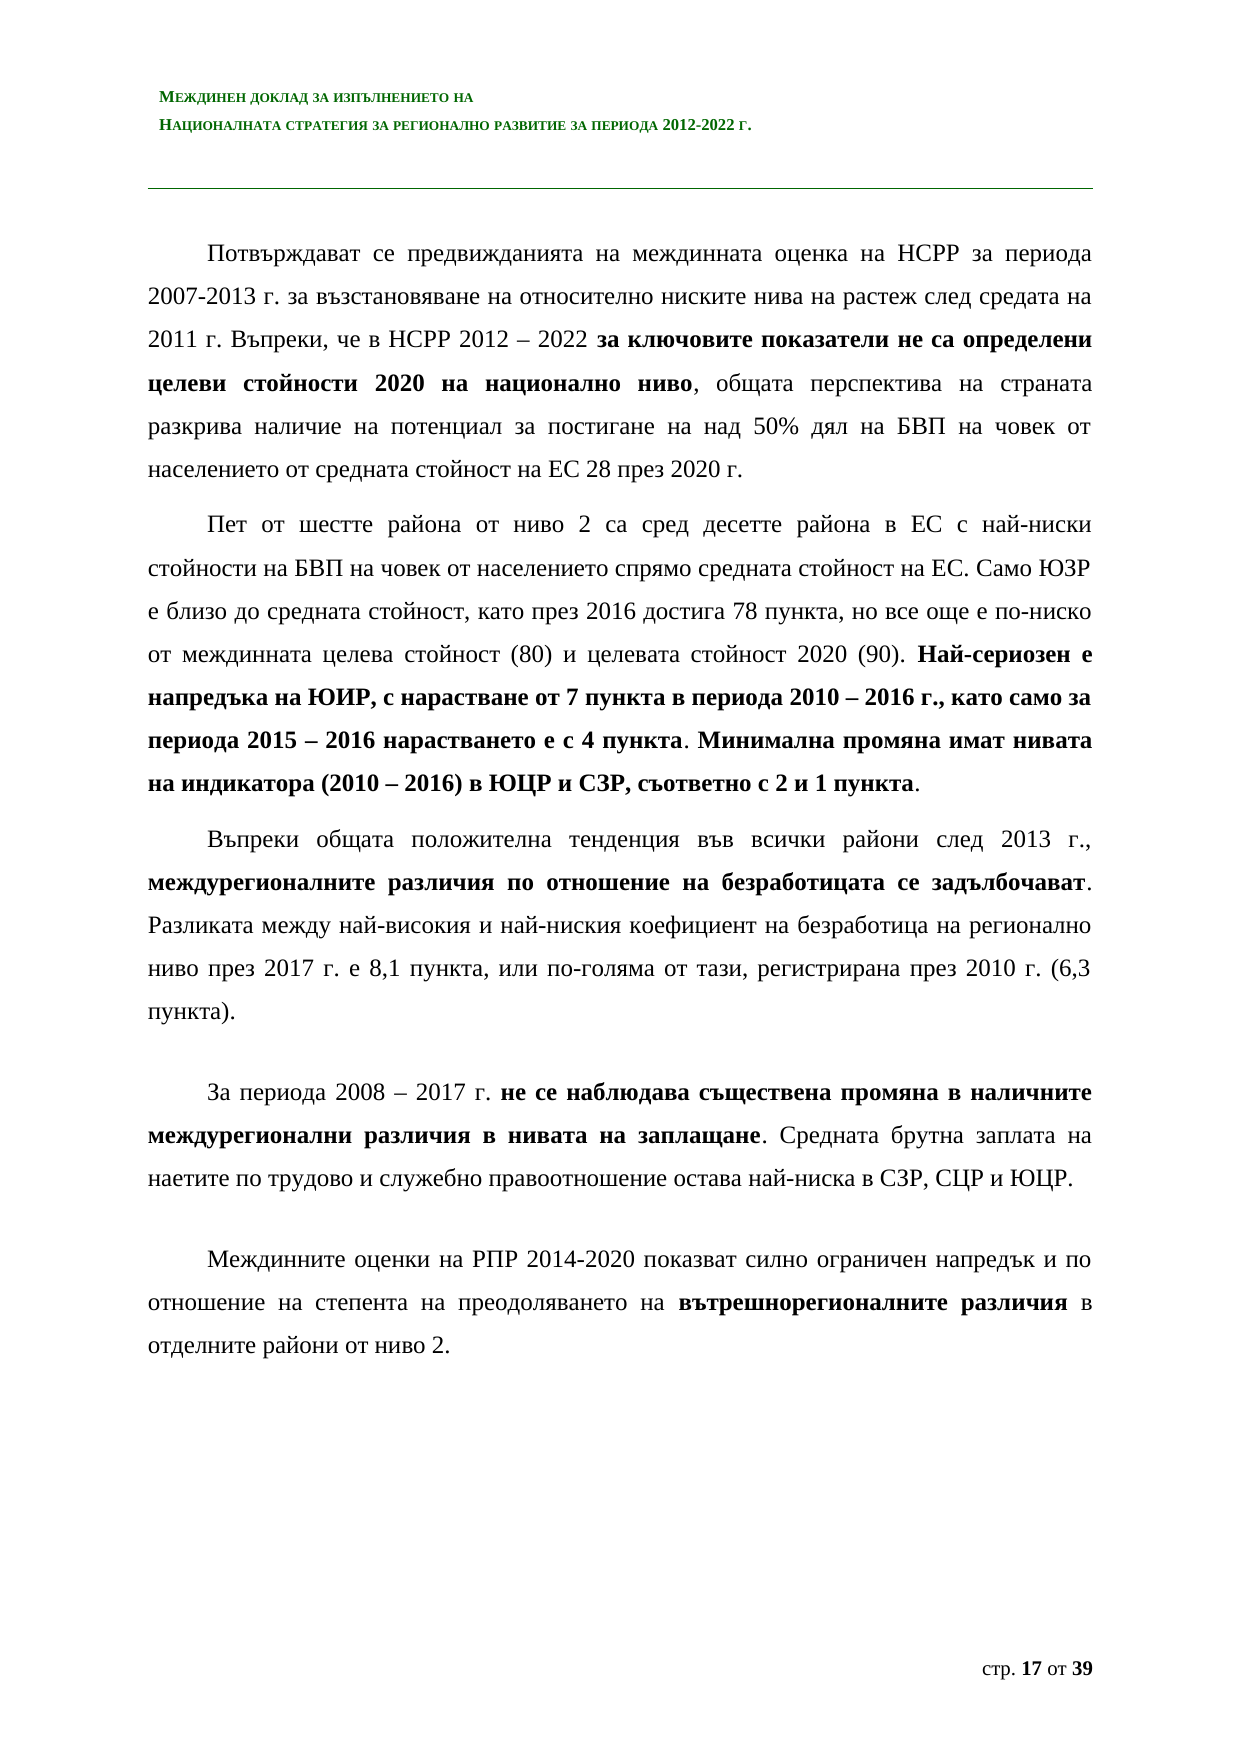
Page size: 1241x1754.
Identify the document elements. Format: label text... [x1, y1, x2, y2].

text Междинните оценки на РПР 2014-2020 показват силно ограничен напредък и по отношение на степента на преодоляването на вътрешнорегионалните различия в отделните райони от ниво 2. [148, 1244, 1092, 1359]
text За периода 2008 – 2017 г. не се наблюдава съществена промяна в наличните междурегионални различия в нивата на заплащане. Средната брутна заплата на наетите по трудово и служебно правоотношение остава най-ниска в СЗР, СЦР и ЮЦР. [148, 1077, 1092, 1192]
text Пет от шестте района от ниво 2 са сред десетте района в ЕС с най-ниски стойности на БВП на човек от населението спрямо средната стойност на ЕС. Само ЮЗР е близо до средната стойност, като през 2016 достига 78 пункта, но все още е по-ниско от междинната целева стойност (80) и целевата стойност 2020 (90). Най-сериозен е напредъка на ЮИР, с нарастване от 7 пункта в периода 2010 – 2016 г., като само за периода 2015 – 2016 нарастването е с 4 пункта. Минимална промяна имат нивата на индикатора (2010 – 2016) в ЮЦР и СЗР, съответно с 2 и 1 пункта. [148, 509, 1092, 797]
text Потвърждават се предвижданията на междинната оценка на НСРР за периода 2007-2013 г. за възстановяване на относително ниските нива на растеж след средата на 2011 г. Въпреки, че в НСРР 2012 – 2022 за ключовите показатели не са определени целеви стойности 2020 на национално ниво, общата перспектива на страната разкрива наличие на потенциал за постигане на над 50% дял на БВП на човек от населението от средната стойност на ЕС 28 през 2020 г. [148, 238, 1092, 483]
text Въпреки общата положителна тенденция във всички райони след 2013 г., междурегионалните различия по отношение на безработицата се задълбочават. Разликата между най-високия и най-ниския коефициент на безработица на регионално ниво през 2017 г. е 8,1 пункта, или по-голяма от тази, регистрирана през 2010 г. (6,3 пункта). [148, 824, 1092, 1025]
